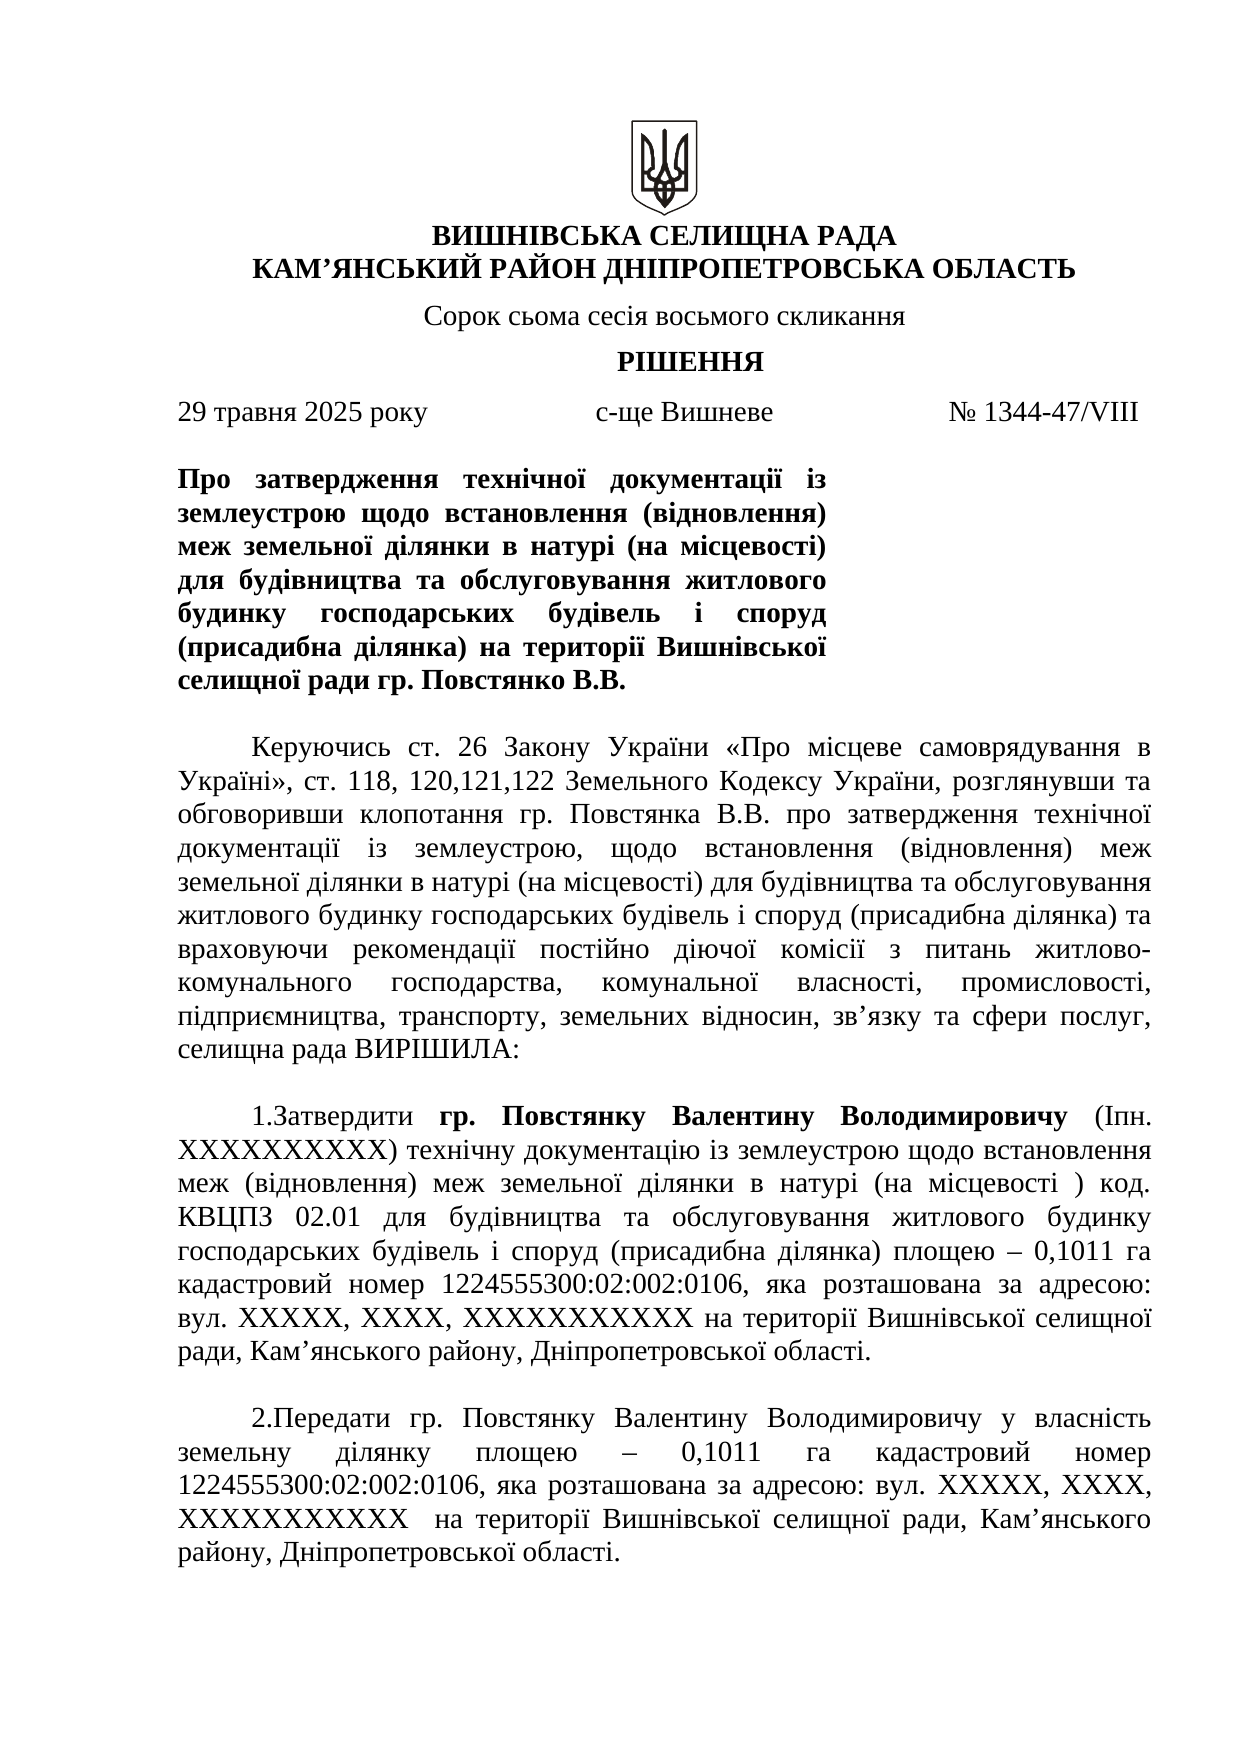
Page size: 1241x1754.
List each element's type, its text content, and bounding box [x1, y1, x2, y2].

text 2.Передати гр. Повстянку Валентину Володимировичу у власність земельну ділянку площею – 0,1011 га кадастровий номер 1224555300:02:002:0106, яка розташована за адресою: вул. XXXXX, XXXX, XXXXXXXXXXX на території Вишнівської селищної ради, Кам’янського району, Дніпропетровської області. [177, 1400, 1152, 1568]
text Про затвердження технічної документації із землеустрою щодо встановлення (відновлення) меж земельної ділянки в натурі (на місцевості) для будівництва та обслуговування житлового будинку господарських будівель і споруд (присадибна ділянка) на території Вишнівської селищної ради гр. Повстянко В.В. [177, 461, 827, 696]
text Керуючись ст. 26 Закону України «Про місцеве самоврядування в Україні», ст. 118, 120,121,122 Земельного Кодексу України, розглянувши та обговоривши клопотання гр. Повстянка В.В. про затвердження технічної документації із землеустрою, щодо встановлення (відновлення) меж земельної ділянки в натурі (на місцевості) для будівництва та обслуговування житлового будинку господарських будівель і споруд (присадибна ділянка) та враховуючи рекомендації постійно діючої комісії з питань житлово-комунального господарства, комунальної власності, промисловості, підприємництва, транспорту, земельних відносин, зв’язку та сфери послуг, селищна рада ВИРІШИЛА: [177, 729, 1152, 1065]
text РІШЕННЯ [177, 344, 1152, 377]
text 1.Затвердити гр. Повстянку Валентину Володимировичу (Іпн. XXXXXXXXXX) технічну документацію із землеустрою щодо встановлення меж (відновлення) меж земельної ділянки в натурі (на місцевості ) код. КВЦПЗ 02.01 для будівництва та обслуговування житлового будинку господарських будівель і споруд (присадибна ділянка) площею – 0,1011 га кадастровий номер 1224555300:02:002:0106, яка розташована за адресою: вул. XXXXX, XXXX, XXXXXXXXXXX на території Вишнівської селищної ради, Кам’янського району, Дніпропетровської області. [177, 1098, 1152, 1367]
text Сорок сьома сесія восьмого скликання [177, 298, 1152, 331]
text ВИШНІВСЬКА СЕЛИЩНА РАДА [177, 218, 1152, 252]
text КАМ’ЯНСЬКИЙ РАЙОН ДНІПРОПЕТРОВСЬКА ОБЛАСТЬ [177, 252, 1152, 285]
text 29 травня 2025 року с-ще Вишневе № 1344-47/VIIІ [177, 394, 1152, 428]
